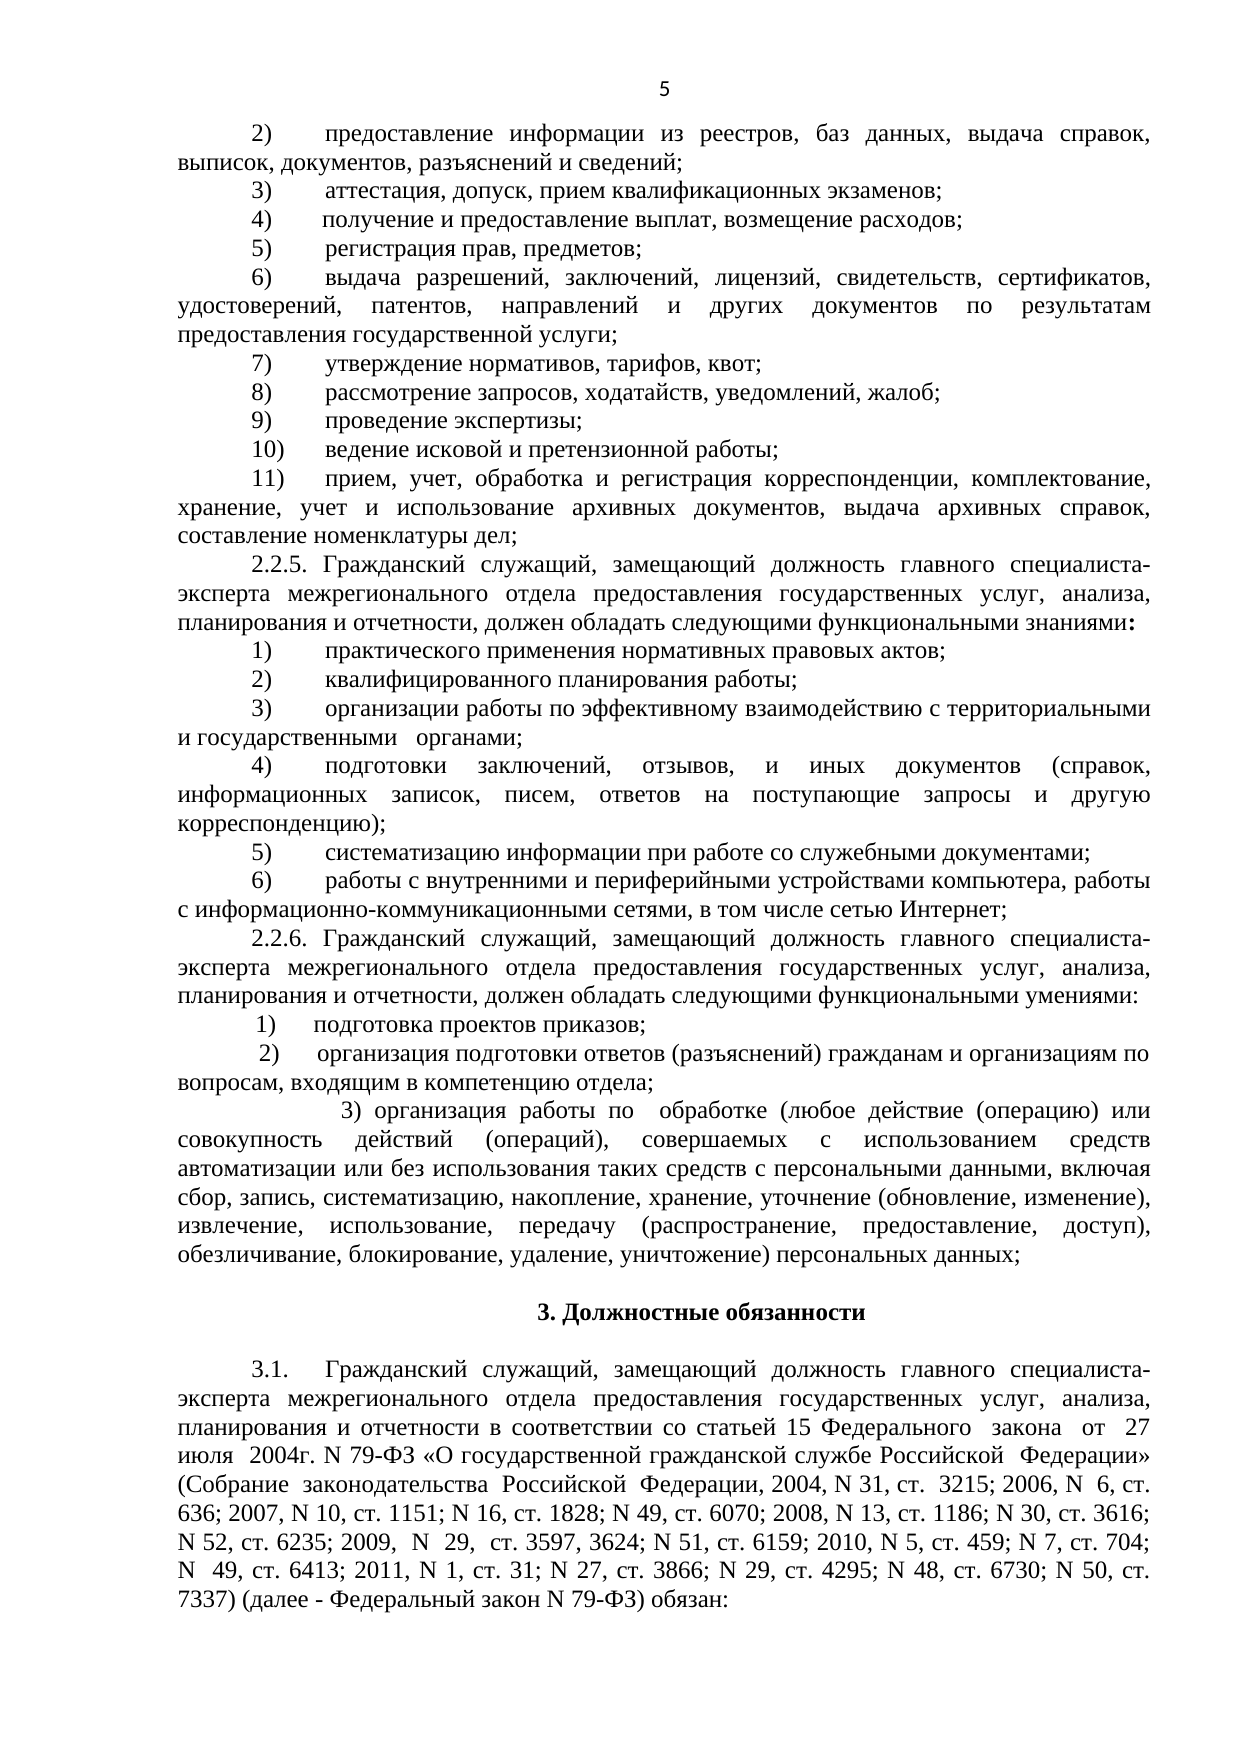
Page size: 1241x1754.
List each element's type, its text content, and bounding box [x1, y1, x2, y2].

text 8) рассмотрение запросов, ходатайств, уведомлений, жалоб; [177, 377, 1152, 406]
text 4) получение и предоставление выплат, возмещение расходов; [177, 204, 1152, 233]
text 2.2.6. Гражданский служащий, замещающий должность главного специалиста-эксперта межрегионального отдела предоставления государственных услуг, анализа, планирования и отчетности, должен обладать следующими функциональными умениями: [177, 923, 1152, 1009]
text 6) выдача разрешений, заключений, лицензий, свидетельств, сертификатов, удостоверений, патентов, направлений и других документов по результатам предоставления государственной услуги; [177, 262, 1152, 348]
text 1) практического применения нормативных правовых актов; [177, 636, 1152, 664]
text 4) подготовки заключений, отзывов, и иных документов (справок, информационных записок, писем, ответов на поступающие запросы и другую корреспонденцию); [177, 751, 1152, 837]
text 5) систематизацию информации при работе со служебными документами; [177, 837, 1152, 866]
text 2) организация подготовки ответов (разъяснений) гражданам и организациям по вопросам, входящим в компетенцию отдела; [177, 1038, 1152, 1096]
text 1) подготовка проектов приказов; [236, 1009, 1152, 1038]
text 2.2.5. Гражданский служащий, замещающий должность главного специалиста-эксперта межрегионального отдела предоставления государственных услуг, анализа, планирования и отчетности, должен обладать следующими функциональными знаниями: [177, 549, 1152, 636]
text 10) ведение исковой и претензионной работы; [177, 434, 1152, 463]
text 6) работы с внутренними и периферийными устройствами компьютера, работы с информационно-коммуникационными сетями, в том числе сетью Интернет; [177, 866, 1152, 923]
text 5) регистрация прав, предметов; [177, 233, 1152, 262]
text 3.1. Гражданский служащий, замещающий должность главного специалиста-эксперта межрегионального отдела предоставления государственных услуг, анализа, планирования и отчетности в соответствии со статьей 15 Федерального закона от 27 июля 2004г. N 79-ФЗ «О государственной гражданской службе Российской Федерации» (Собрание законодательства Российской Федерации, 2004, N 31, ст. 3215; 2006, N 6, ст. 636; 2007, N 10, ст. 1151; N 16, ст. 1828; N 49, ст. 6070; 2008, N 13, ст. 1186; N 30, ст. 3616; N 52, ст. 6235; 2009, N 29, ст. 3597, 3624; N 51, ст. 6159; 2010, N 5, ст. 459; N 7, ст. 704; N 49, ст. 6413; 2011, N 1, ст. 31; N 27, ст. 3866; N 29, ст. 4295; N 48, ст. 6730; N 50, ст. 7337) (далее - Федеральный закон N 79-ФЗ) обязан: [177, 1354, 1152, 1613]
text 7) утверждение нормативов, тарифов, квот; [177, 348, 1152, 377]
text 9) проведение экспертизы; [177, 406, 1152, 434]
text 2) квалифицированного планирования работы; [177, 664, 1152, 693]
text 3) организации работы по эффективному взаимодействию с территориальными и государственными органами; [177, 693, 1152, 751]
text 11) прием, учет, обработка и регистрация корреспонденции, комплектование, хранение, учет и использование архивных документов, выдача архивных справок, составление номенклатуры дел; [177, 463, 1152, 549]
text 2) предоставление информации из реестров, баз данных, выдача справок, выписок, документов, разъяснений и сведений; [177, 118, 1152, 176]
text 3) аттестация, допуск, прием квалификационных экзаменов; [177, 176, 1152, 204]
text 3. Должностные обязанности [177, 1297, 1152, 1326]
text 3) организация работы по обработке (любое действие (операцию) или совокупность действий (операций), совершаемых с использованием средств автоматизации или без использования таких средств с персональными данными, включая сбор, запись, систематизацию, накопление, хранение, уточнение (обновление, изменение), извлечение, использование, передачу (распространение, предоставление, доступ), обезличивание, блокирование, удаление, уничтожение) персональных данных; [177, 1096, 1152, 1268]
